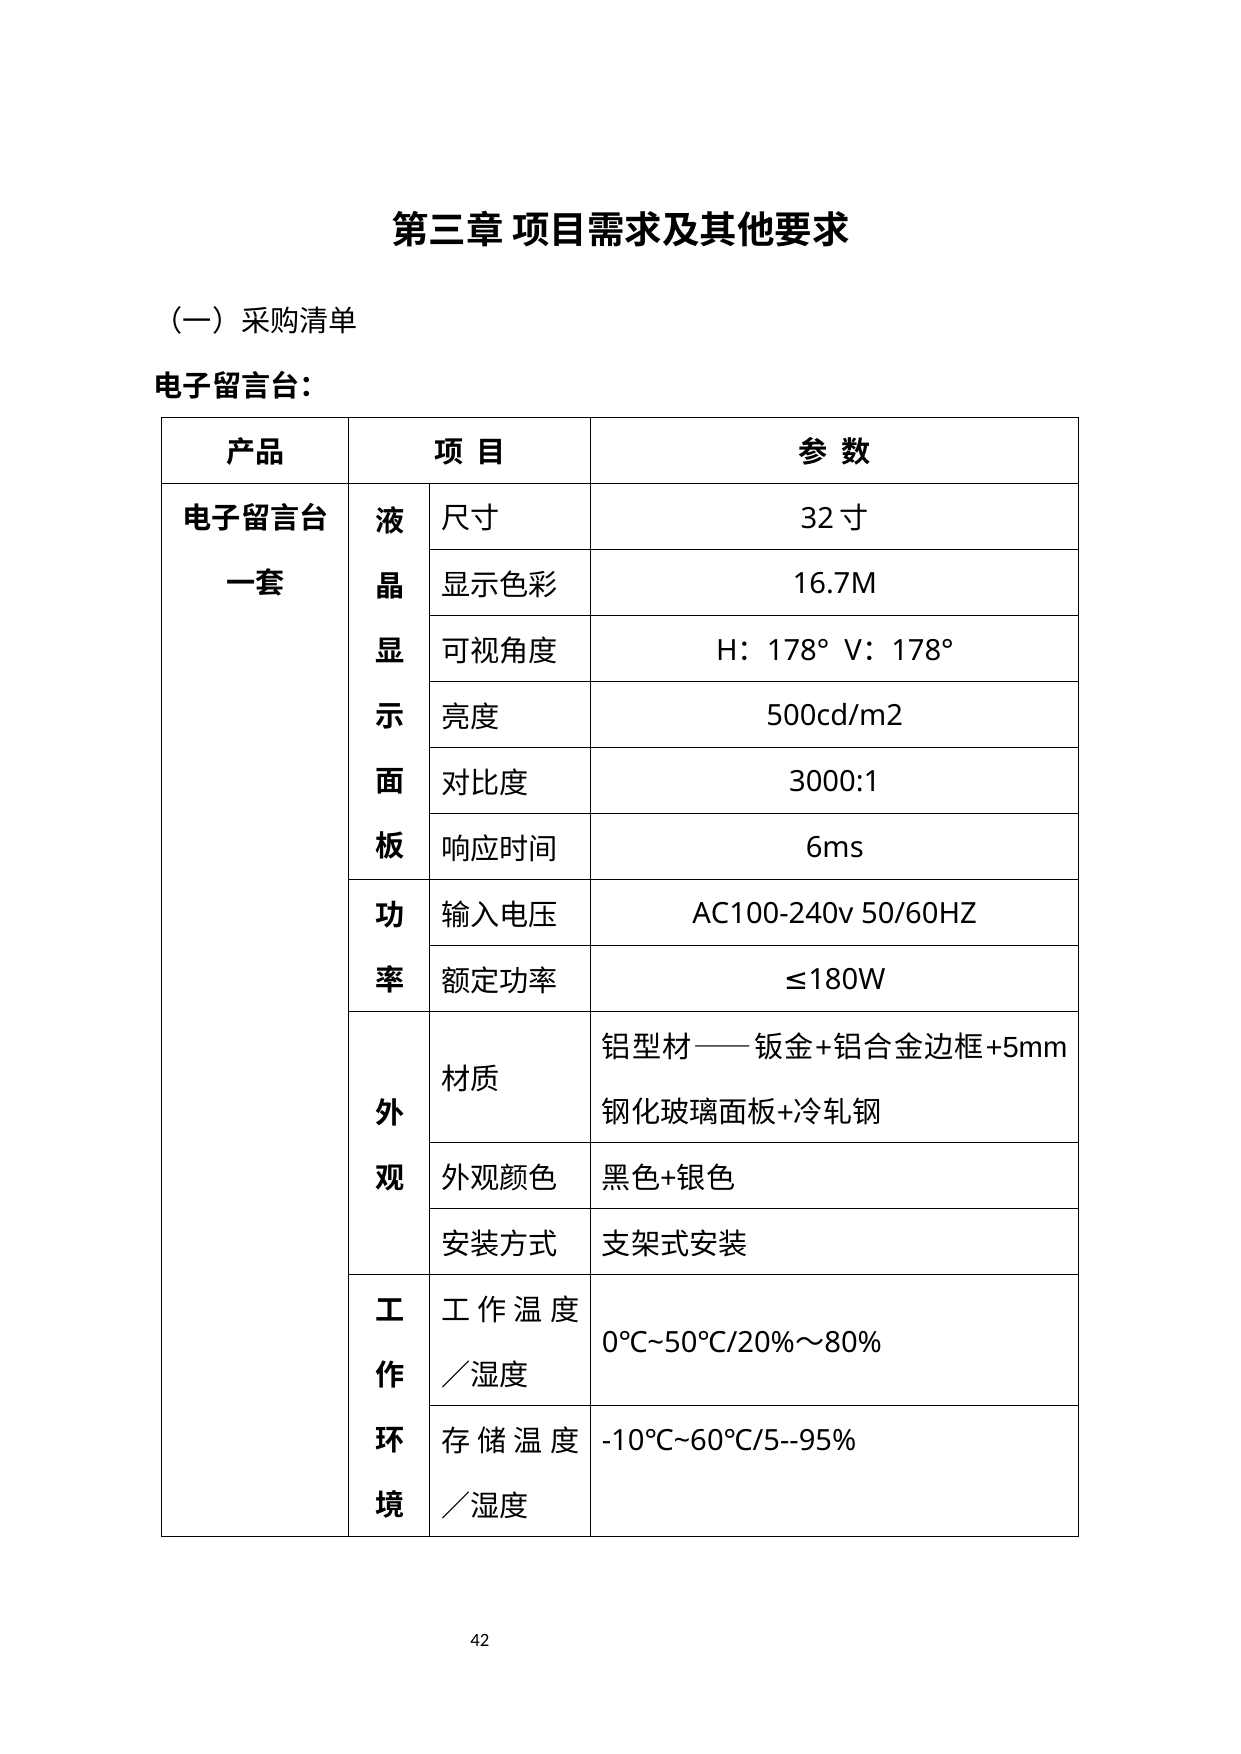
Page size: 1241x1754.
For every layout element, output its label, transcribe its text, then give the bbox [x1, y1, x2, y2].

table_cell 安装方式 [430, 1209, 590, 1274]
table_cell 6ms [591, 814, 1078, 879]
table_cell H：178° V：178° [591, 616, 1078, 681]
table_cell 液晶显示面板 [349, 484, 429, 879]
text 第三章 项目需求及其他要求 [153, 194, 1087, 259]
text （一）采购清单 [153, 287, 1087, 352]
table_header 参 数 [591, 418, 1078, 483]
table_cell 存储温度／湿度 [430, 1406, 590, 1536]
table_cell 尺寸 [430, 484, 590, 549]
table_cell 对比度 [430, 748, 590, 813]
table_cell 黑色+银色 [591, 1143, 1078, 1208]
table_cell 500cd/m2 [591, 682, 1078, 747]
table_cell 外观 [349, 1012, 429, 1274]
table_cell 工作温度／湿度 [430, 1275, 590, 1405]
table_cell -10℃~60℃/5--95% [591, 1406, 1078, 1536]
table_cell 功率 [349, 880, 429, 1011]
table_cell 额定功率 [430, 946, 590, 1011]
table_cell ≤180W [591, 946, 1078, 1011]
table_cell 铝型材——钣金+铝合金边框+5mm钢化玻璃面板+冷轧钢 [591, 1012, 1078, 1142]
table_cell 亮度 [430, 682, 590, 747]
table_cell 显示色彩 [430, 550, 590, 615]
table_cell AC100-240v 50/60HZ [591, 880, 1078, 945]
table_cell 材质 [430, 1012, 590, 1142]
table_cell 响应时间 [430, 814, 590, 879]
table_cell 工作环境 [349, 1275, 429, 1536]
table_cell 32寸 [591, 484, 1078, 549]
table_cell 0℃~50℃/20%～80% [591, 1275, 1078, 1405]
table_cell 输入电压 [430, 880, 590, 945]
table_cell 外观颜色 [430, 1143, 590, 1208]
table_cell 电子留言台一套 [162, 484, 348, 1536]
table_header 产品 [162, 418, 348, 483]
table_cell 可视角度 [430, 616, 590, 681]
table_header 项 目 [349, 418, 590, 483]
table_cell 3000:1 [591, 748, 1078, 813]
text 电子留言台： [153, 352, 1087, 417]
table_cell 支架式安装 [591, 1209, 1078, 1274]
table_cell 16.7M [591, 550, 1078, 615]
